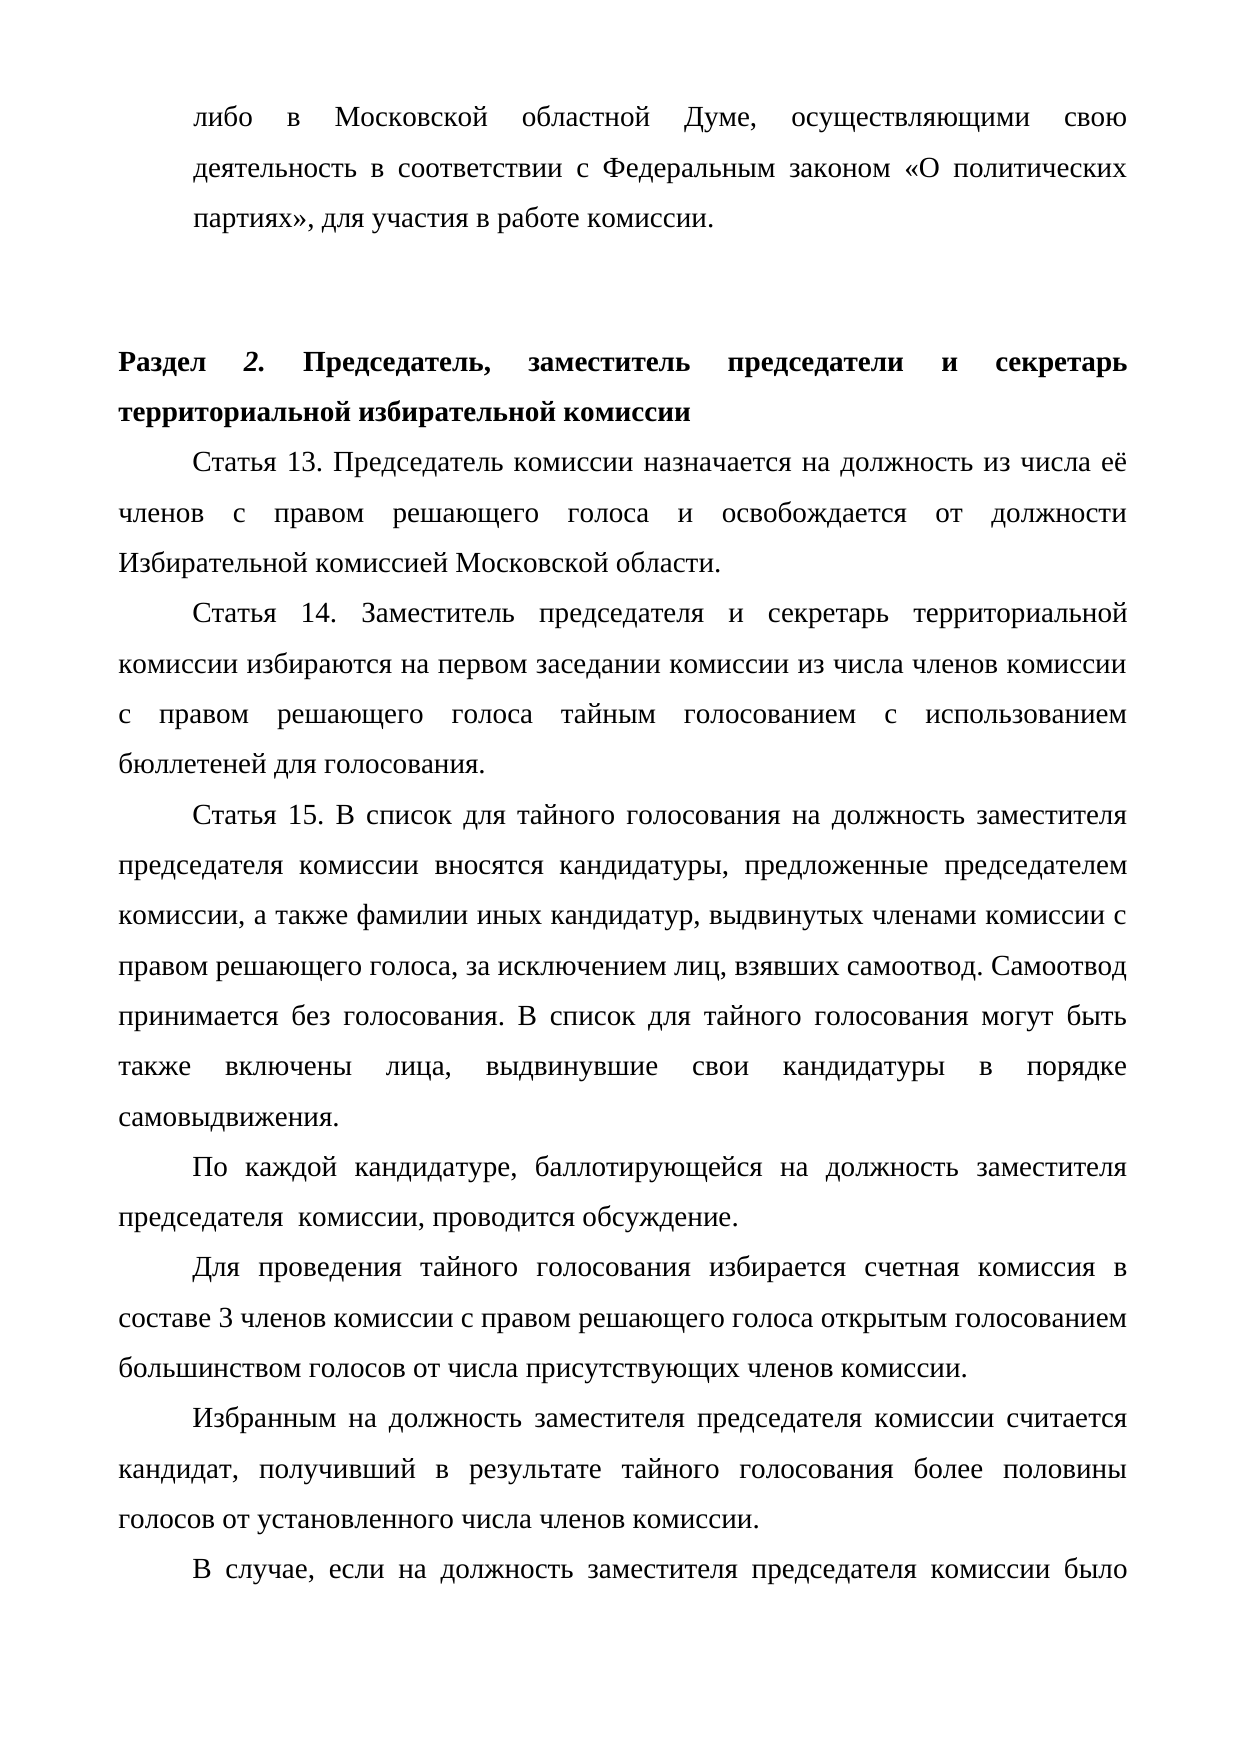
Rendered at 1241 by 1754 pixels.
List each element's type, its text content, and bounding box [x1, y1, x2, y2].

text По каждой кандидатуре, баллотирующейся на должность заместителя председателя комиссии, проводится обсуждение. [118, 1149, 1128, 1233]
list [156, 99, 1128, 233]
text Избранным на должность заместителя председателя комиссии считается кандидат, получивший в результате тайного голосования более половины голосов от установленного числа членов комиссии. [118, 1401, 1128, 1535]
text Статья 14. Заместитель председателя и секретарь территориальной комиссии избираются на первом заседании комиссии из числа членов комиссии с правом решающего голоса тайным голосованием с использованием бюллетеней для голосования. [118, 596, 1128, 780]
text Для проведения тайного голосования избирается счетная комиссия в составе 3 членов комиссии с правом решающего голоса открытым голосованием большинством голосов от числа присутствующих членов комиссии. [118, 1249, 1128, 1384]
text Раздел 2. Председатель, заместитель председатели и секретарь территориальной избирательной комиссии [118, 344, 1128, 428]
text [118, 1551, 1128, 1585]
text Статья 15. В список для тайного голосования на должность заместителя председателя комиссии вносятся кандидатуры, предложенные председателем комиссии, а также фамилии иных кандидатур, выдвинутых членами комиссии с правом решающего голоса, за исключением лиц, взявших самоотвод. Самоотвод принимается без голосования. В список для тайного голосования могут быть также включены лица, выдвинувшие свои кандидатуры в порядке самовыдвижения. [118, 797, 1128, 1132]
text Статья 13. Председатель комиссии назначается на должность из числа её членов с правом решающего голоса и освобождается от должности Избирательной комиссией Московской области. [118, 444, 1128, 579]
